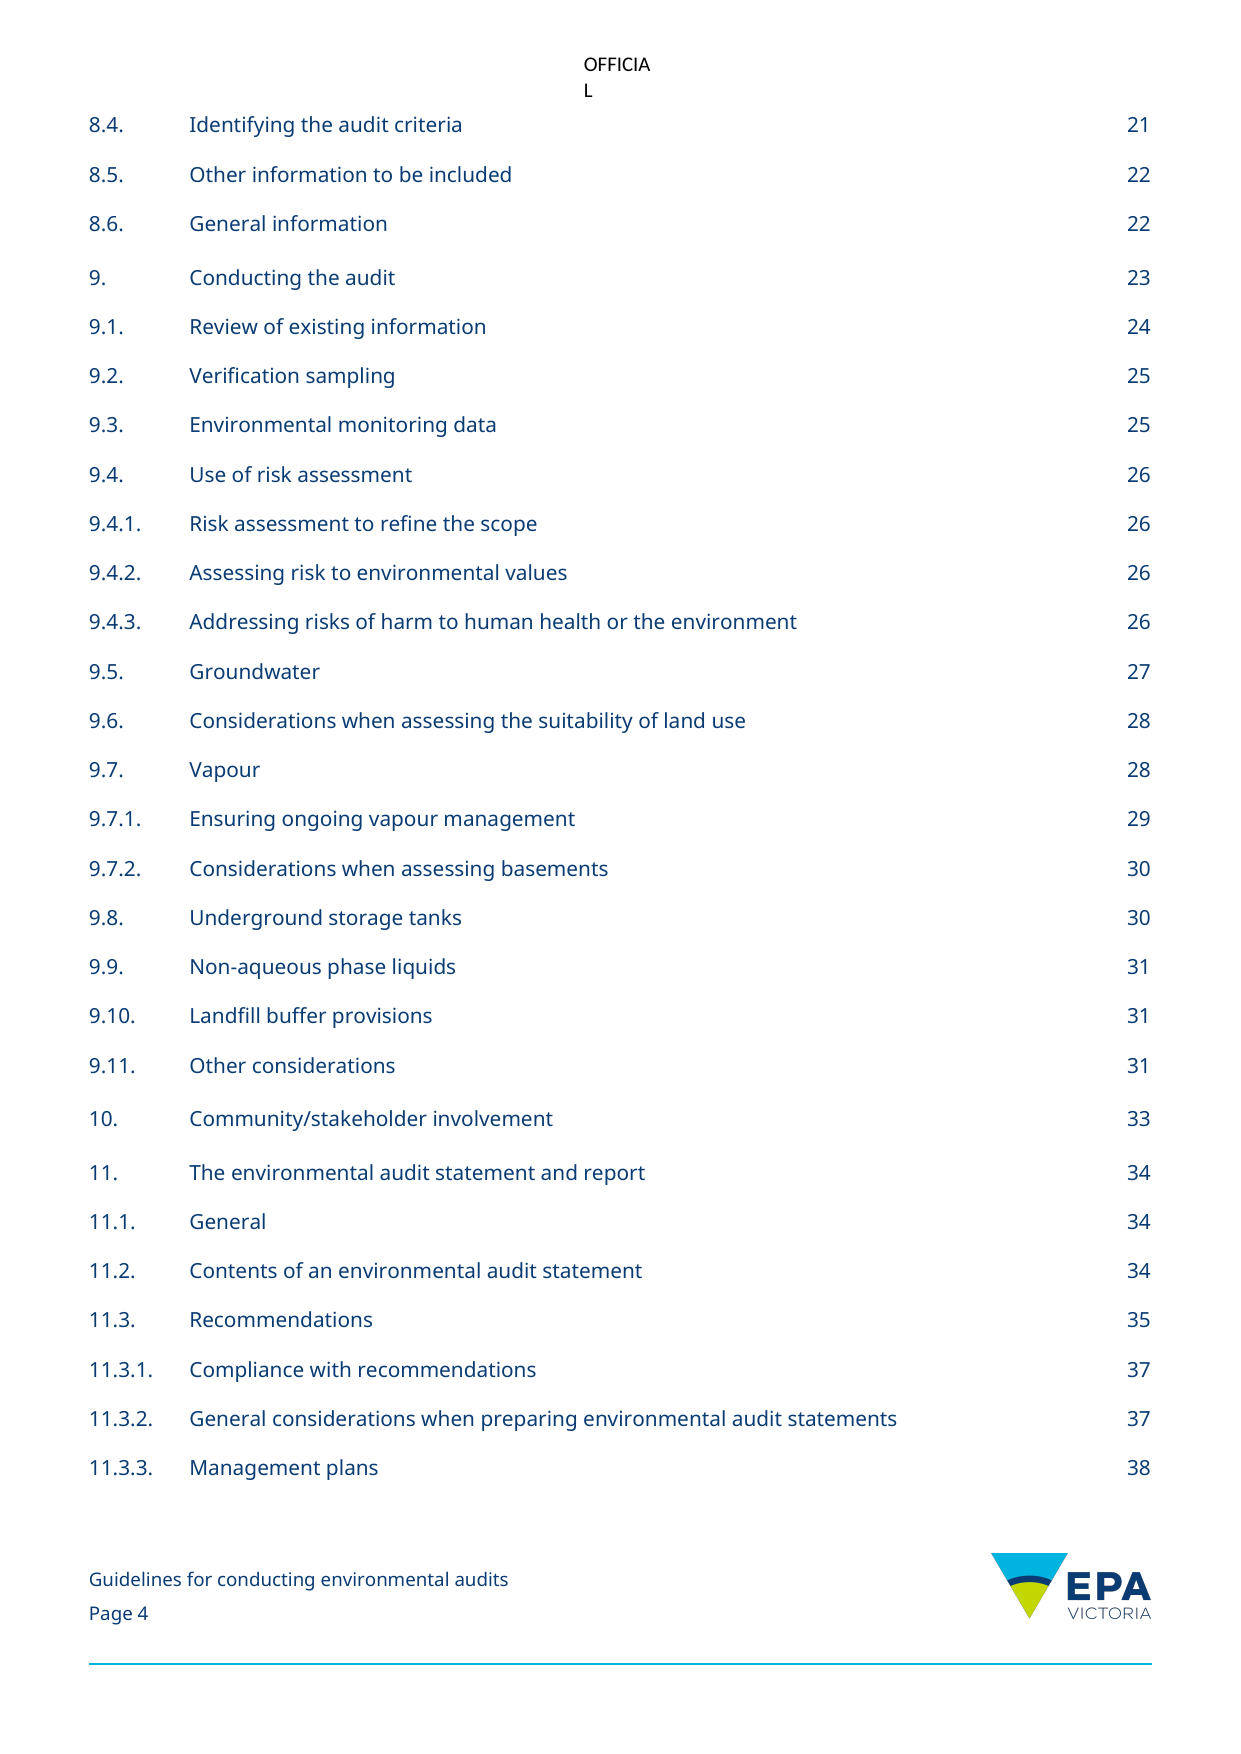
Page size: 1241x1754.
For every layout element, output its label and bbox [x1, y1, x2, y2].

picture [991, 1553, 1151, 1619]
